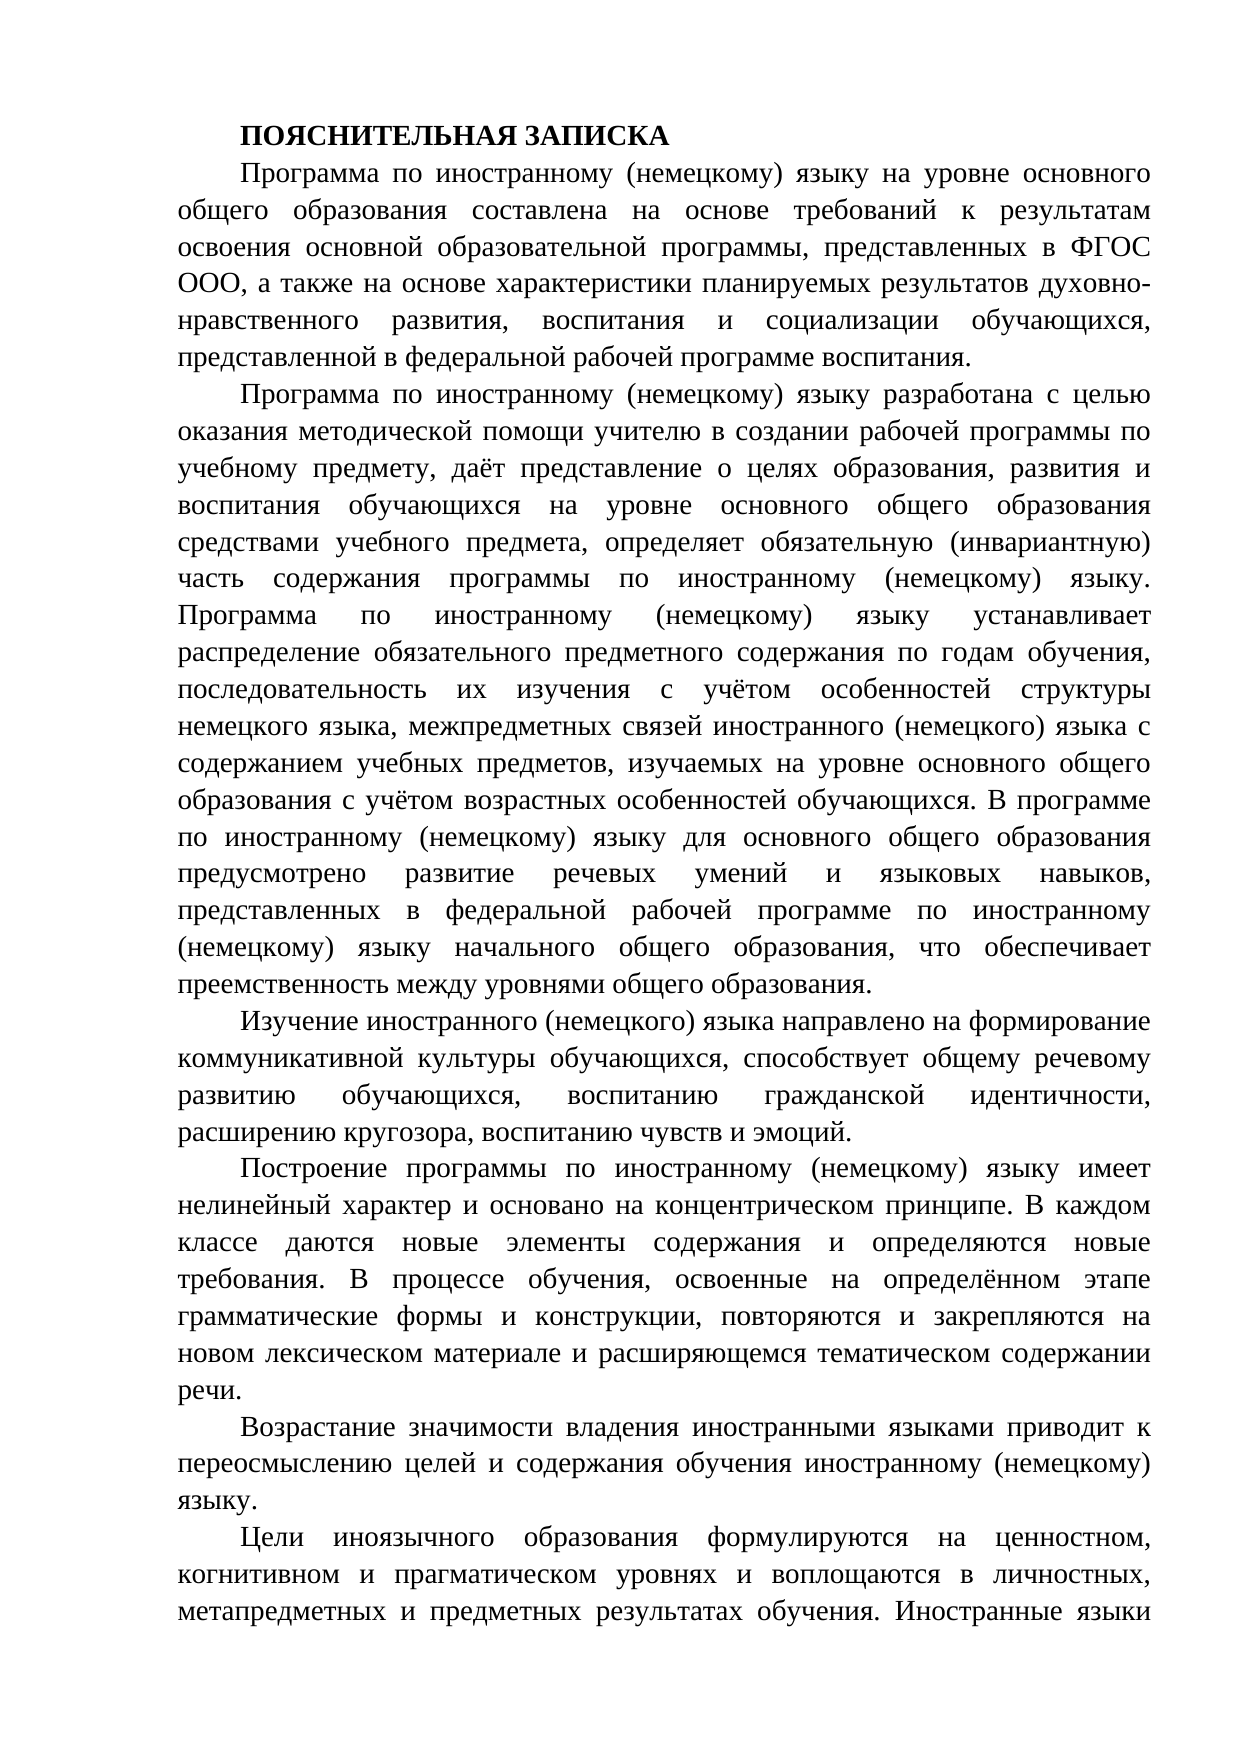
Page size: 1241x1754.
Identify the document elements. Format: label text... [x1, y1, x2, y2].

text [177, 1519, 1152, 1627]
text Построение программы по иностранному (немецкому) языку имеет нелинейный характер и основано на концентрическом принципе. В каждом классе даются новые элементы содержания и определяются новые требования. В процессе обучения, освоенные на определённом этапе грамматические формы и конструкции, повторяются и закрепляются на новом лексическом материале и расширяющемся тематическом содержании речи. [177, 1151, 1152, 1405]
text Изучение иностранного (немецкого) языка направлено на формирование коммуникативной культуры обучающихся, способствует общему речевому развитию обучающихся, воспитанию гражданской идентичности, расширению кругозора, воспитанию чувств и эмоций. [177, 1003, 1152, 1147]
text Возрастание значимости владения иностранными языками приводит к переосмыслению целей и содержания обучения иностранному (немецкому) языку. [177, 1409, 1152, 1516]
text ПОЯСНИТЕЛЬНАЯ ЗАПИСКА [177, 118, 1152, 152]
text Программа по иностранному (немецкому) языку на уровне основного общего образования составлена на основе требований к результатам освоения основной образовательной программы, представленных в ФГОС ООО, а также на основе характеристики планируемых результатов духовно-нравственного развития, воспитания и социализации обучающихся, представленной в федеральной рабочей программе воспитания. [177, 155, 1152, 373]
text Программа по иностранному (немецкому) языку разработана с целью оказания методической помощи учителю в создании рабочей программы по учебному предмету, даёт представление о целях образования, развития и воспитания обучающихся на уровне основного общего образования средствами учебного предмета, определяет обязательную (инвариантную) часть содержания программы по иностранному (немецкому) языку. Программа по иностранному (немецкому) языку устанавливает распределение обязательного предметного содержания по годам обучения, последовательность их изучения с учётом особенностей структуры немецкого языка, межпредметных связей иностранного (немецкого) языка с содержанием учебных предметов, изучаемых на уровне основного общего образования с учётом возрастных особенностей обучающихся. В программе по иностранному (немецкому) языку для основного общего образования предусмотрено развитие речевых умений и языковых навыков, представленных в федеральной рабочей программе по иностранному (немецкому) языку начального общего образования, что обеспечивает преемственность между уровнями общего образования. [177, 376, 1152, 1000]
